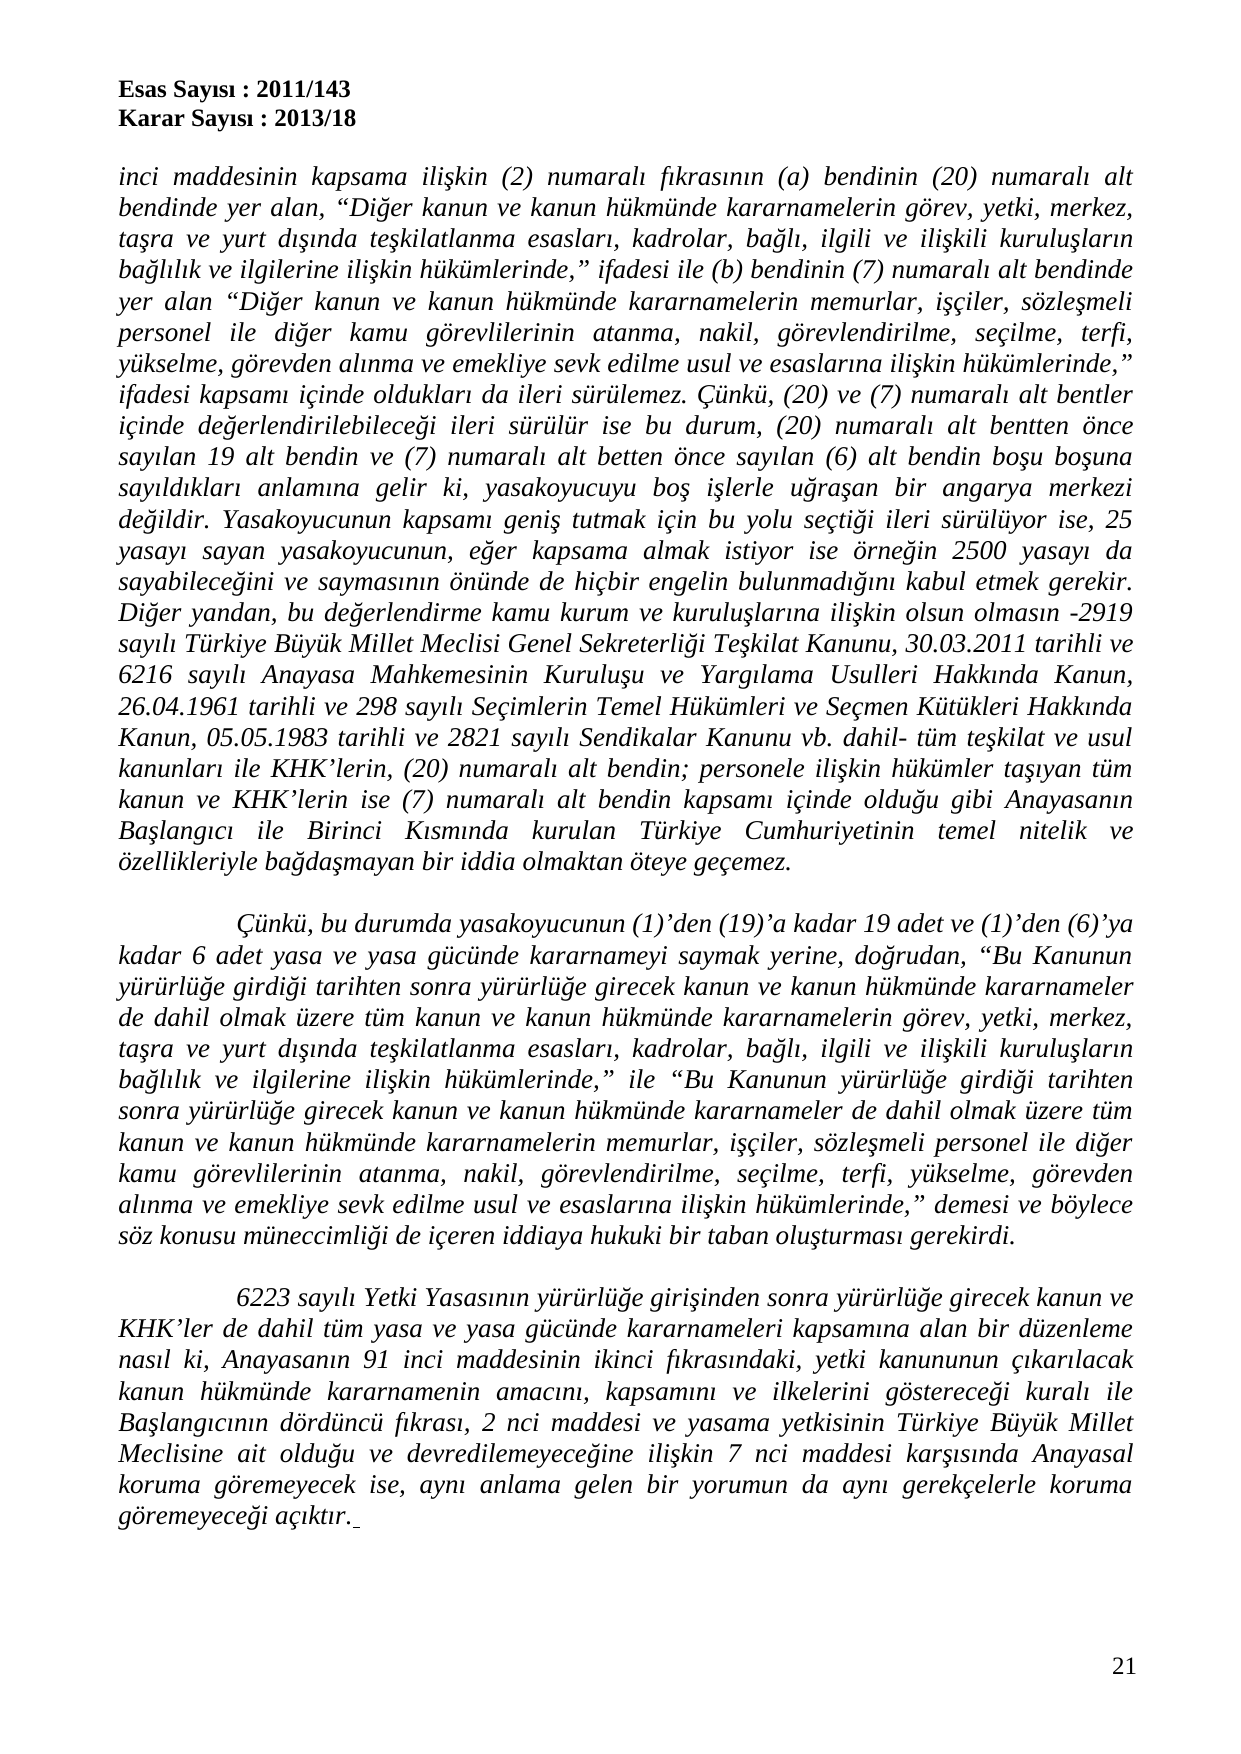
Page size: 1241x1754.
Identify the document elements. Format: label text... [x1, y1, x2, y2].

text 6223 sayılı Yetki Yasasının yürürlüğe girişinden sonra yürürlüğe girecek kanun ve KHK’ler de dahil tüm yasa ve yasa gücünde kararnameleri kapsamına alan bir düzenleme nasıl ki, Anayasanın 91 inci maddesinin ikinci fıkrasındaki, yetki kanununun çıkarılacak kanun hükmünde kararnamenin amacını, kapsamını ve ilkelerini göstereceği kuralı ile Başlangıcının dördüncü fıkrası, 2 nci maddesi ve yasama yetkisinin Türkiye Büyük Millet Meclisine ait olduğu ve devredilemeyeceğine ilişkin 7 nci maddesi karşısında Anayasal koruma göremeyecek ise, aynı anlama gelen bir yorumun da aynı gerekçelerle koruma göremeyeceği açıktır. [118, 1281, 1137, 1531]
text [118, 160, 1137, 876]
text Çünkü, bu durumda yasakoyucunun (1)’den (19)’a kadar 19 adet ve (1)’den (6)’ya kadar 6 adet yasa ve yasa gücünde kararnameyi saymak yerine, doğrudan, “Bu Kanunun yürürlüğe girdiği tarihten sonra yürürlüğe girecek kanun ve kanun hükmünde kararnameler de dahil olmak üzere tüm kanun ve kanun hükmünde kararnamelerin görev, yetki, merkez, taşra ve yurt dışında teşkilatlanma esasları, kadrolar, bağlı, ilgili ve ilişkili kuruluşların bağlılık ve ilgilerine ilişkin hükümlerinde,” ile “Bu Kanunun yürürlüğe girdiği tarihten sonra yürürlüğe girecek kanun ve kanun hükmünde kararnameler de dahil olmak üzere tüm kanun ve kanun hükmünde kararnamelerin memurlar, işçiler, sözleşmeli personel ile diğer kamu görevlilerinin atanma, nakil, görevlendirilme, seçilme, terfi, yükselme, görevden alınma ve emekliye sevk edilme usul ve esaslarına ilişkin hükümlerinde,” demesi ve böylece söz konusu müneccimliği de içeren iddiaya hukuki bir taban oluşturması gerekirdi. [118, 908, 1137, 1250]
